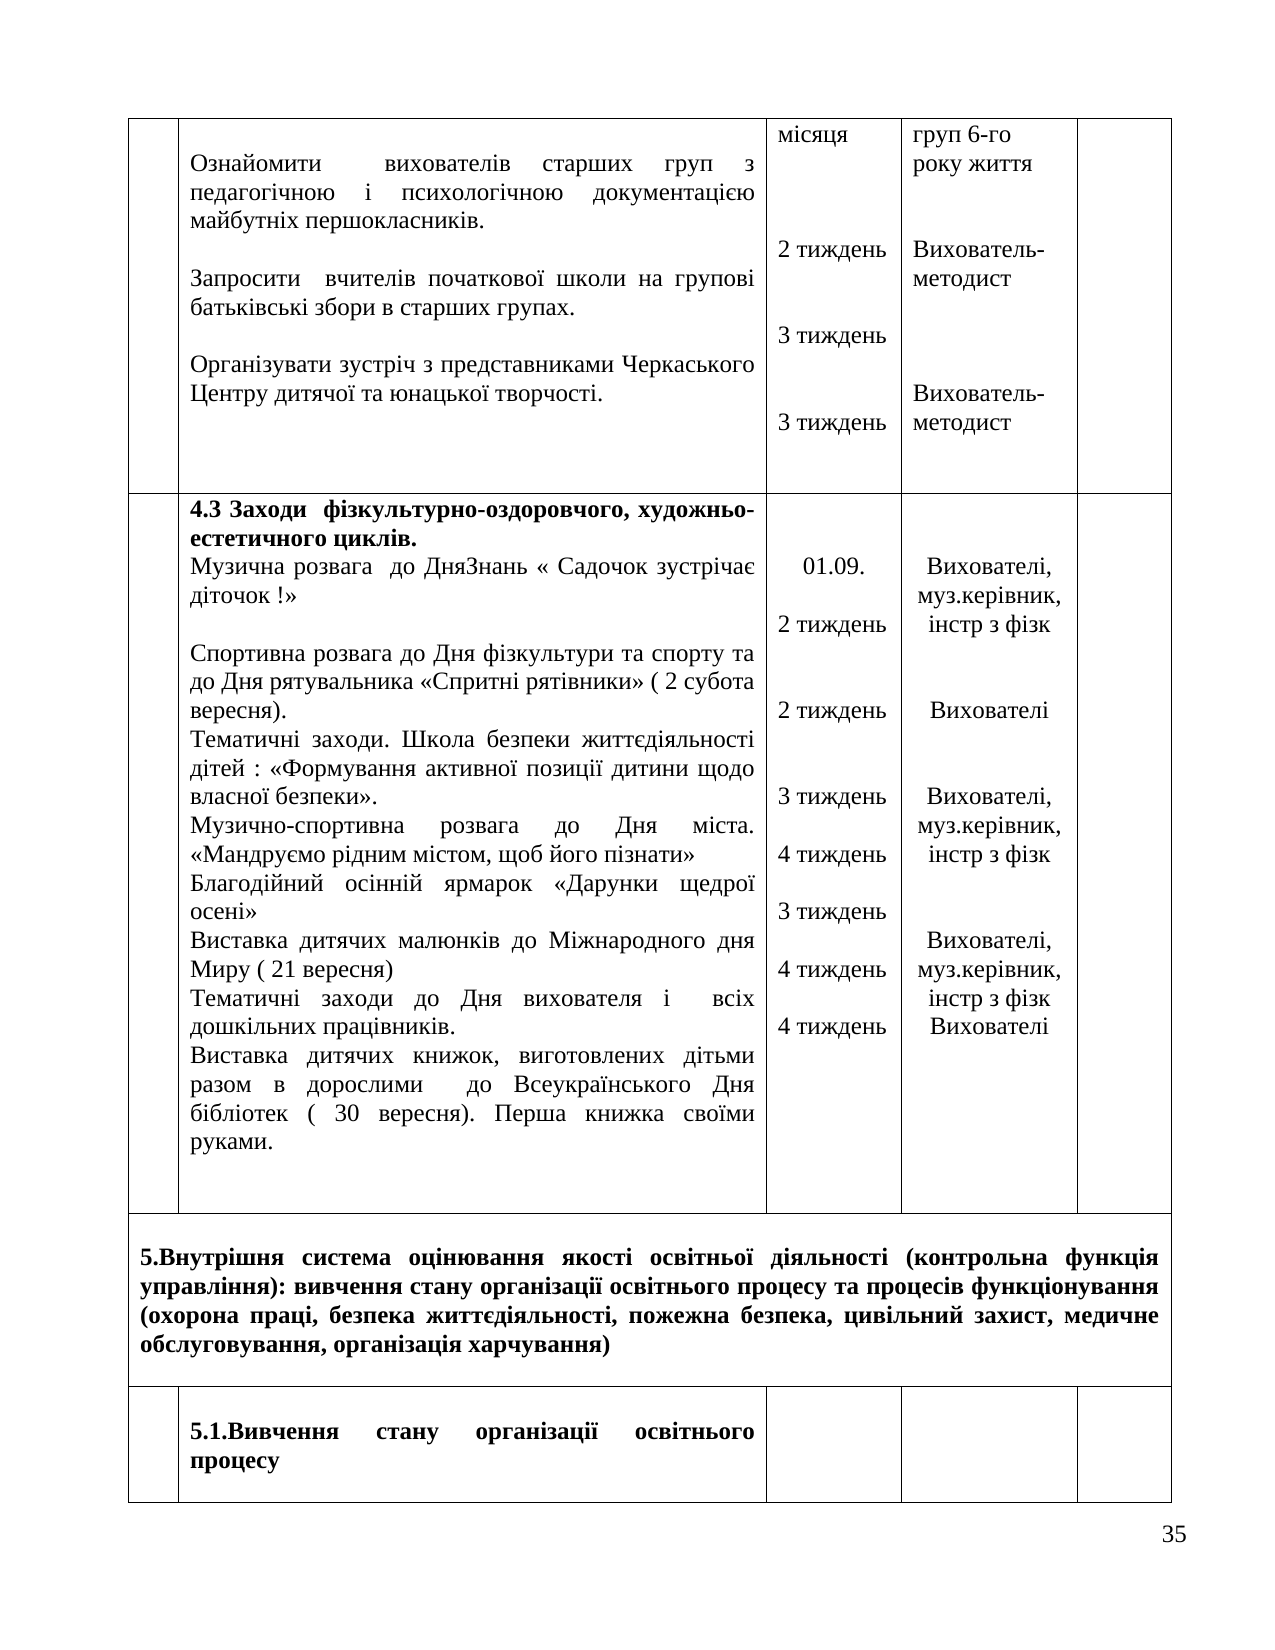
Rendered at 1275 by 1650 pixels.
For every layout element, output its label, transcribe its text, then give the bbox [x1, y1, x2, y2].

table_cell [129, 494, 178, 1213]
table_cell 01.09. 2 тиждень 2 тиждень 3 тиждень 4 тиждень 3 тиждень 4 тиждень 4 тиждень [767, 494, 901, 1213]
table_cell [902, 119, 1077, 493]
table_cell Вихователі, муз.керівник, інстр з фізк Вихователі Вихователі, муз.керівник, інстр з фізк Вихователі, муз.керівник, інстр з фізк Вихователі [902, 494, 1077, 1213]
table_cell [179, 1387, 766, 1502]
table_cell 4.3 Заходи фізкультурно-оздоровчого, художньо-естетичного циклів. Музична розвага до ДняЗнань « Садочок зустрічає діточок !» Спортивна розвага до Дня фізкультури та спорту та до Дня рятувальника «Спритні рятівники» ( 2 субота вересня). Тематичні заходи. Школа безпеки життєдіяльності дітей : «Формування активної позиції дитини щодо власної безпеки». Музично-спортивна розвага до Дня міста. «Мандруємо рідним містом, щоб його пізнати» Благодійний осінній ярмарок «Дарунки щедрої осені» Виставка дитячих малюнків до Міжнародного дня Миру ( 21 вересня) Тематичні заходи до Дня вихователя і всіх дошкільних працівників. Виставка дитячих книжок, виготовлених дітьми разом в дорослими до Всеукраїнського Дня бібліотек ( 30 вересня). Перша книжка своїми руками. [179, 494, 766, 1213]
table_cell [767, 119, 901, 493]
table_cell [129, 1387, 178, 1502]
table_cell 5.Внутрішня система оцінювання якості освітньої діяльності (контрольна функція управління): вивчення стану організації освітнього процесу та процесів функціонування (охорона праці, безпека життєдіяльності, пожежна безпека, цивільний захист, медичне обслуговування, організація харчування) [129, 1214, 1171, 1386]
table_cell [129, 119, 178, 493]
table_cell [1078, 494, 1171, 1213]
table_cell [1078, 1387, 1171, 1502]
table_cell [179, 119, 766, 493]
table_cell [1078, 119, 1171, 493]
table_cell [767, 1387, 901, 1502]
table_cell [902, 1387, 1077, 1502]
